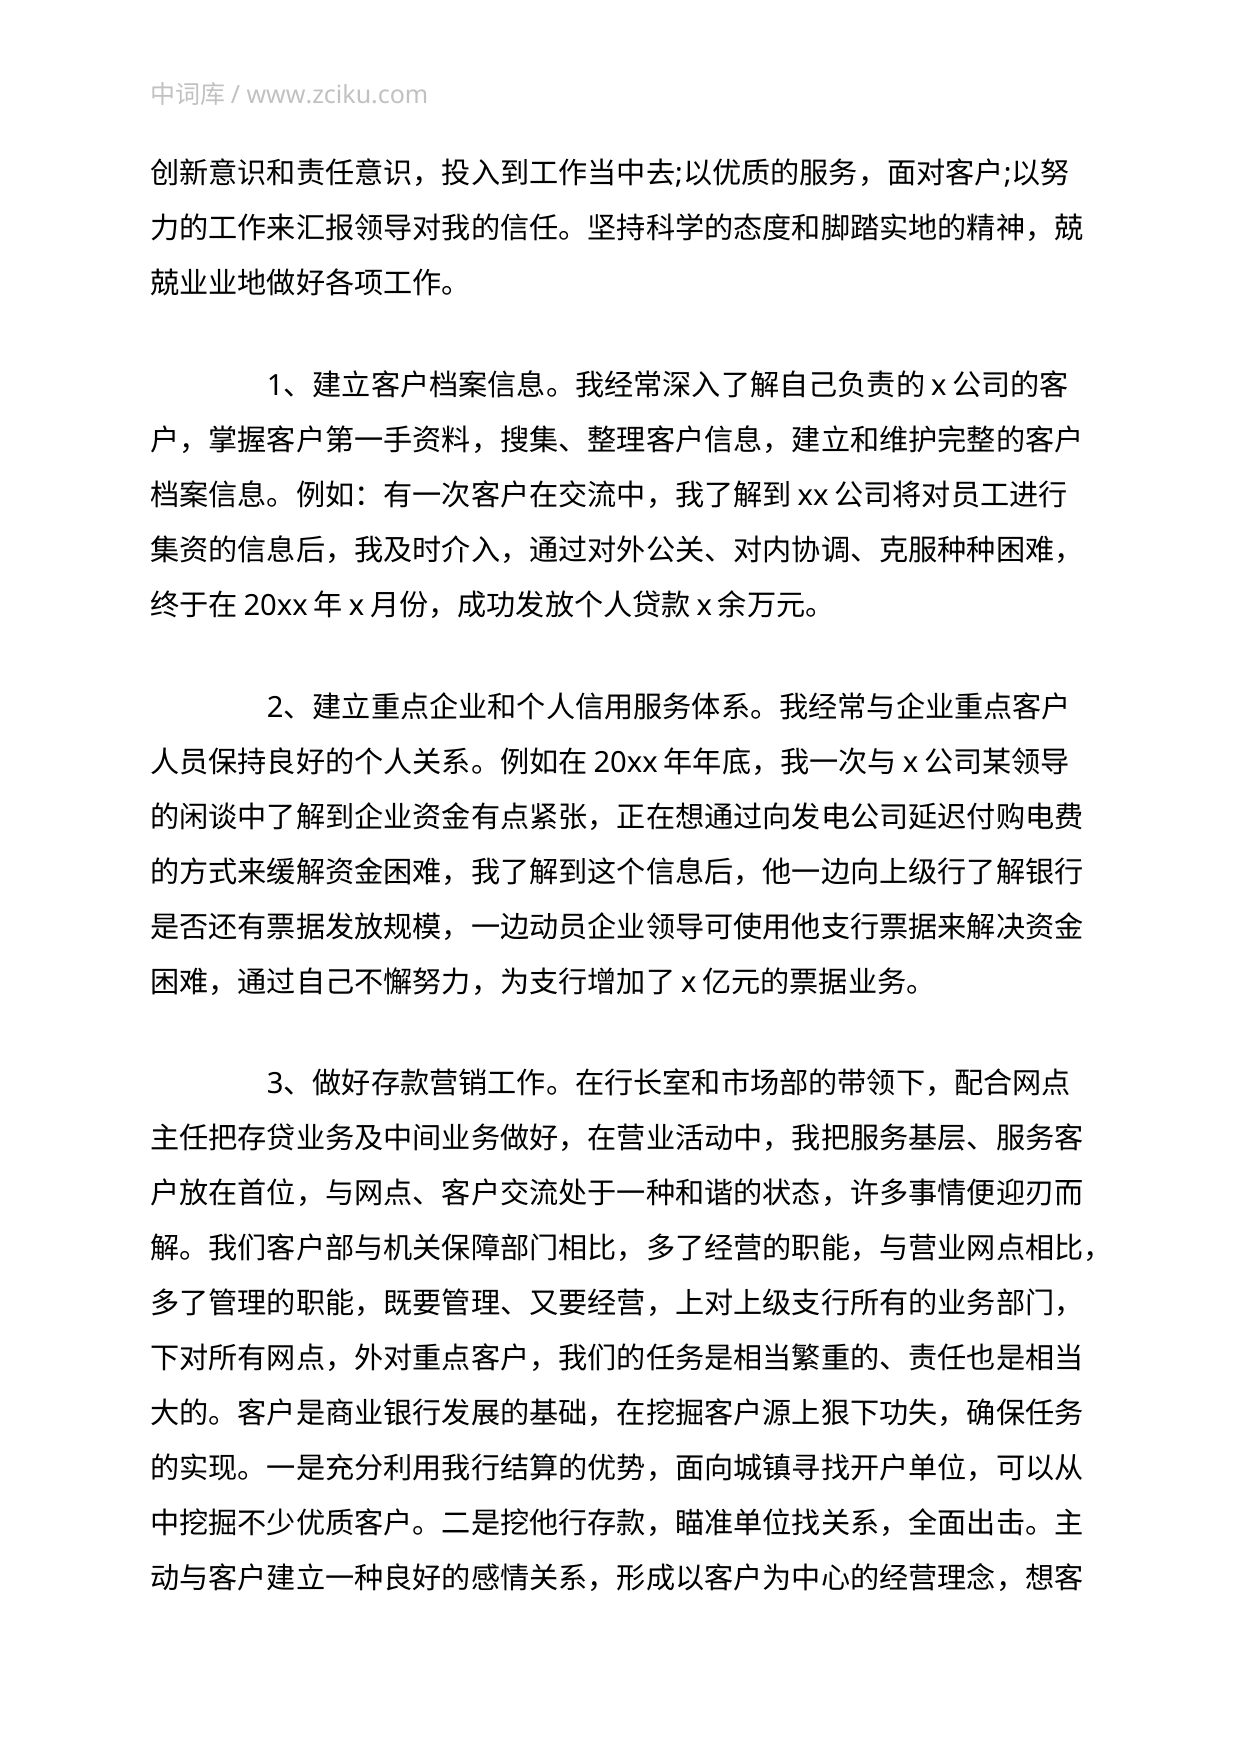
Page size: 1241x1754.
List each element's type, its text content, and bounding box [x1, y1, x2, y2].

text 2、建立重点企业和个人信用服务体系。我经常与企业重点客户人员保持良好的个人关系。例如在20xx年年底，我一次与x公司某领导的闲谈中了解到企业资金有点紧张，正在想通过向发电公司延迟付购电费的方式来缓解资金困难，我了解到这个信息后，他一边向上级行了解银行是否还有票据发放规模，一边动员企业领导可使用他支行票据来解决资金困难，通过自己不懈努力，为支行增加了x亿元的票据业务。 [150, 683, 1090, 1001]
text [150, 150, 1090, 302]
text 1、建立客户档案信息。我经常深入了解自己负责的x公司的客户，掌握客户第一手资料，搜集、整理客户信息，建立和维护完整的客户档案信息。例如：有一次客户在交流中，我了解到xx公司将对员工进行集资的信息后，我及时介入，通过对外公关、对内协调、克服种种困难，终于在20xx年x月份，成功发放个人贷款x余万元。 [150, 362, 1090, 624]
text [150, 1060, 1090, 1597]
